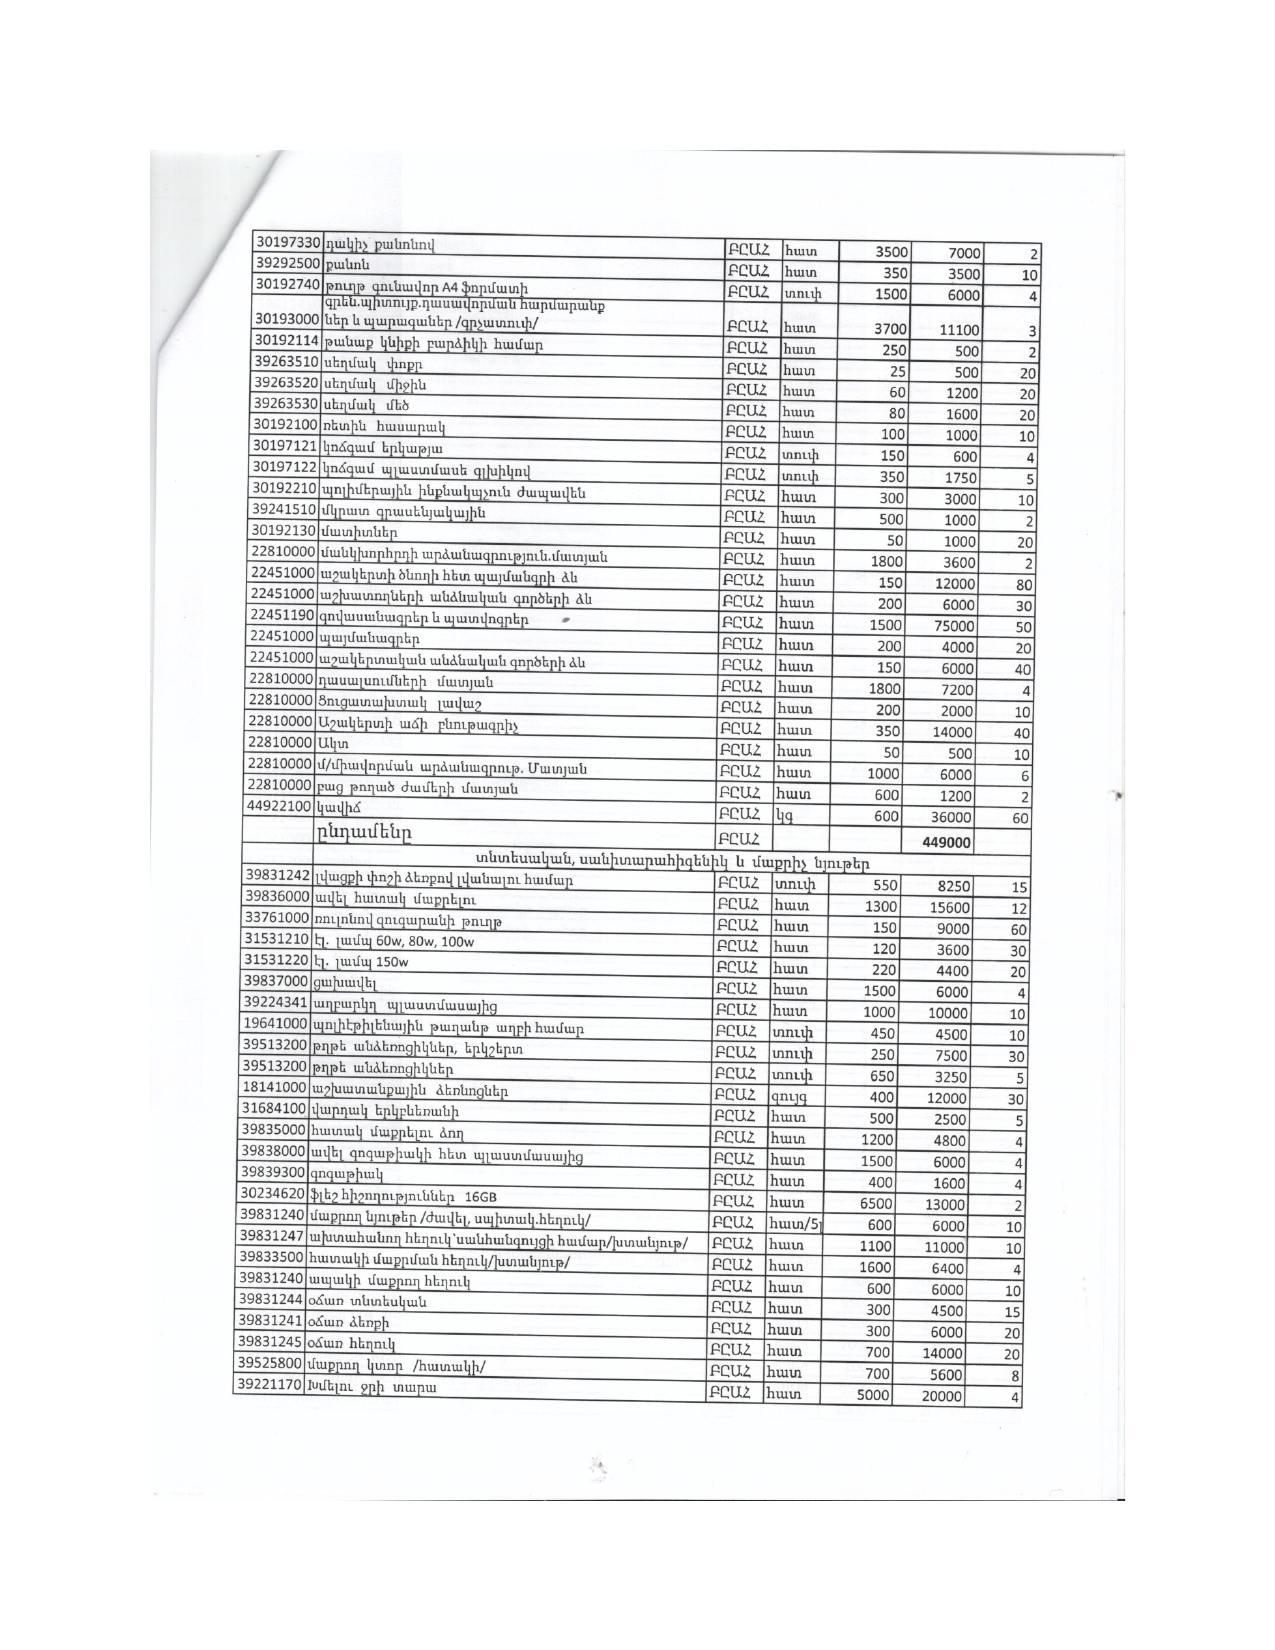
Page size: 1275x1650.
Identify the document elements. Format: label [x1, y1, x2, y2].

picture [150, 150, 1125, 1501]
